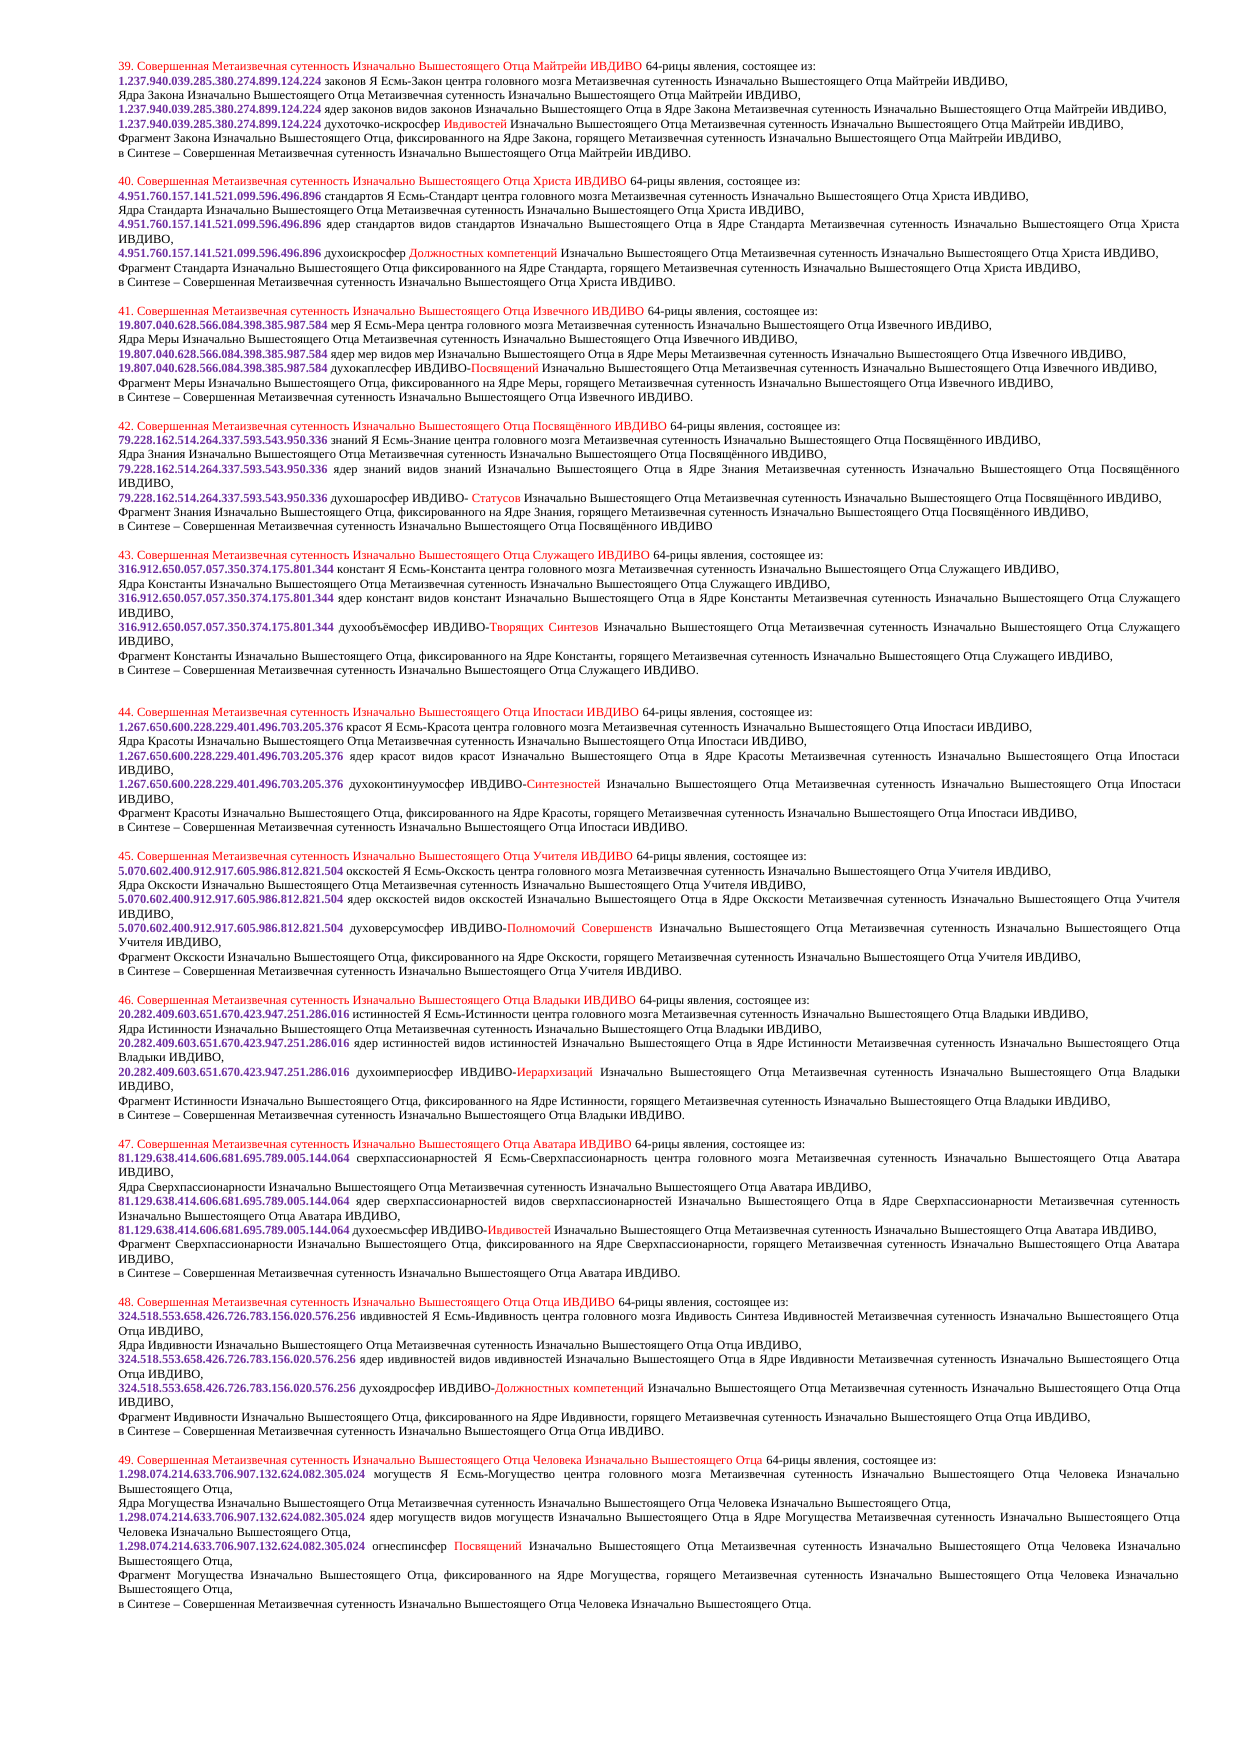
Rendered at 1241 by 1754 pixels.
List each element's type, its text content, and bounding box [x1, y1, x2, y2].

text Фрагмент Константы Изначально Вышестоящего Отца, фиксированного на Ядре Константы, горящего Метаизвечная сутенность Изначально Вышестоящего Отца Служащего ИВДИВО, [118, 648, 1181, 663]
text в Синтезе – Совершенная Метаизвечная сутенность Изначально Вышестоящего Отца Извечного ИВДИВО. [118, 390, 1181, 404]
text 5.070.602.400.912.917.605.986.812.821.504 ядер окскостей видов окскостей Изначально Вышестоящего Отца в Ядре Окскости Метаизвечная сутенность Изначально Вышестоящего Отца Учителя ИВДИВО, [118, 892, 1181, 921]
text в Синтезе – Совершенная Метаизвечная сутенность Изначально Вышестоящего Отца Посвящённого ИВДИВО [118, 519, 1181, 533]
text 1.298.074.214.633.706.907.132.624.082.305.024 ядер могуществ видов могуществ Изначально Вышестоящего Отца в Ядре Могущества Метаизвечная сутенность Изначально Вышестоящего Отца Человека Изначально Вышестоящего Отца, [118, 1510, 1181, 1539]
text 49. Совершенная Метаизвечная сутенность Изначально Вышестоящего Отца Человека Изначально Вышестоящего Отца 64-рицы явления, состоящее из: [118, 1453, 1181, 1467]
text Ядра Ивдивности Изначально Вышестоящего Отца Метаизвечная сутенность Изначально Вышестоящего Отца Отца ИВДИВО, [118, 1338, 1181, 1352]
text 46. Совершенная Метаизвечная сутенность Изначально Вышестоящего Отца Владыки ИВДИВО 64-рицы явления, состоящее из: [118, 993, 1181, 1007]
text 81.129.638.414.606.681.695.789.005.144.064 сверхпассионарностей Я Есмь-Сверхпассионарность центра головного мозга Метаизвечная сутенность Изначально Вышестоящего Отца Аватара ИВДИВО, [118, 1151, 1181, 1179]
text Ядра Закона Изначально Вышестоящего Отца Метаизвечная сутенность Изначально Вышестоящего Отца Майтрейи ИВДИВО, [118, 88, 1181, 102]
text 19.807.040.628.566.084.398.385.987.584 духокаплесфер ИВДИВО-Посвящений Изначально Вышестоящего Отца Метаизвечная сутенность Изначально Вышестоящего Отца Извечного ИВДИВО, [118, 361, 1181, 375]
text 324.518.553.658.426.726.783.156.020.576.256 ивдивностей Я Есмь-Ивдивность центра головного мозга Ивдивость Синтеза Ивдивностей Метаизвечная сутенность Изначально Вышестоящего Отца Отца ИВДИВО, [118, 1309, 1181, 1338]
text 20.282.409.603.651.670.423.947.251.286.016 ядер истинностей видов истинностей Изначально Вышестоящего Отца в Ядре Истинности Метаизвечная сутенность Изначально Вышестоящего Отца Владыки ИВДИВО, [118, 1036, 1181, 1064]
text в Синтезе – Совершенная Метаизвечная сутенность Изначально Вышестоящего Отца Учителя ИВДИВО. [118, 964, 1181, 978]
text Ядра Меры Изначально Вышестоящего Отца Метаизвечная сутенность Изначально Вышестоящего Отца Извечного ИВДИВО, [118, 332, 1181, 347]
text Фрагмент Закона Изначально Вышестоящего Отца, фиксированного на Ядре Закона, горящего Метаизвечная сутенность Изначально Вышестоящего Отца Майтрейи ИВДИВО, [118, 131, 1181, 145]
text 1.267.650.600.228.229.401.496.703.205.376 ядер красот видов красот Изначально Вышестоящего Отца в Ядре Красоты Метаизвечная сутенность Изначально Вышестоящего Отца Ипостаси ИВДИВО, [118, 748, 1181, 777]
text 81.129.638.414.606.681.695.789.005.144.064 духоесмьсфер ИВДИВО-Ивдивостей Изначально Вышестоящего Отца Метаизвечная сутенность Изначально Вышестоящего Отца Аватара ИВДИВО, [118, 1223, 1181, 1237]
text 324.518.553.658.426.726.783.156.020.576.256 ядер ивдивностей видов ивдивностей Изначально Вышестоящего Отца в Ядре Ивдивности Метаизвечная сутенность Изначально Вышестоящего Отца Отца ИВДИВО, [118, 1352, 1181, 1381]
text Ядра Истинности Изначально Вышестоящего Отца Метаизвечная сутенность Изначально Вышестоящего Отца Владыки ИВДИВО, [118, 1021, 1181, 1036]
text 1.298.074.214.633.706.907.132.624.082.305.024 огнеспинсфер Посвящений Изначально Вышестоящего Отца Метаизвечная сутенность Изначально Вышестоящего Отца Человека Изначально Вышестоящего Отца, [118, 1539, 1181, 1568]
text 44. Совершенная Метаизвечная сутенность Изначально Вышестоящего Отца Ипостаси ИВДИВО 64-рицы явления, состоящее из: [118, 705, 1181, 719]
text 4.951.760.157.141.521.099.596.496.896 духоискросфер Должностных компетенций Изначально Вышестоящего Отца Метаизвечная сутенность Изначально Вышестоящего Отца Христа ИВДИВО, [118, 246, 1181, 260]
text 20.282.409.603.651.670.423.947.251.286.016 истинностей Я Есмь-Истинности центра головного мозга Метаизвечная сутенность Изначально Вышестоящего Отца Владыки ИВДИВО, [118, 1007, 1181, 1021]
text в Синтезе – Совершенная Метаизвечная сутенность Изначально Вышестоящего Отца Майтрейи ИВДИВО. [118, 145, 1181, 160]
text 42. Совершенная Метаизвечная сутенность Изначально Вышестоящего Отца Посвящённого ИВДИВО 64-рицы явления, состоящее из: [118, 418, 1181, 433]
text 5.070.602.400.912.917.605.986.812.821.504 окскостей Я Есмь-Окскость центра головного мозга Метаизвечная сутенность Изначально Вышестоящего Отца Учителя ИВДИВО, [118, 863, 1181, 878]
text 40. Совершенная Метаизвечная сутенность Изначально Вышестоящего Отца Христа ИВДИВО 64-рицы явления, состоящее из: [118, 174, 1181, 188]
text 1.267.650.600.228.229.401.496.703.205.376 красот Я Есмь-Красота центра головного мозга Метаизвечная сутенность Изначально Вышестоящего Отца Ипостаси ИВДИВО, [118, 719, 1181, 734]
text в Синтезе – Совершенная Метаизвечная сутенность Изначально Вышестоящего Отца Человека Изначально Вышестоящего Отца. [118, 1596, 1181, 1611]
text 316.912.650.057.057.350.374.175.801.344 ядер констант видов констант Изначально Вышестоящего Отца в Ядре Константы Метаизвечная сутенность Изначально Вышестоящего Отца Служащего ИВДИВО, [118, 591, 1181, 620]
text Ядра Сверхпассионарности Изначально Вышестоящего Отца Метаизвечная сутенность Изначально Вышестоящего Отца Аватара ИВДИВО, [118, 1179, 1181, 1194]
text 1.298.074.214.633.706.907.132.624.082.305.024 могуществ Я Есмь-Могущество центра головного мозга Метаизвечная сутенность Изначально Вышестоящего Отца Человека Изначально Вышестоящего Отца, [118, 1467, 1181, 1496]
text 47. Совершенная Метаизвечная сутенность Изначально Вышестоящего Отца Аватара ИВДИВО 64-рицы явления, состоящее из: [118, 1136, 1181, 1151]
text 316.912.650.057.057.350.374.175.801.344 духообъёмосфер ИВДИВО-Творящих Синтезов Изначально Вышестоящего Отца Метаизвечная сутенность Изначально Вышестоящего Отца Служащего ИВДИВО, [118, 620, 1181, 648]
text 1.237.940.039.285.380.274.899.124.224 духоточко-искросфер Ивдивостей Изначально Вышестоящего Отца Метаизвечная сутенность Изначально Вышестоящего Отца Майтрейи ИВДИВО, [118, 117, 1181, 131]
text 1.267.650.600.228.229.401.496.703.205.376 духоконтинуумосфер ИВДИВО-Синтезностей Изначально Вышестоящего Отца Метаизвечная сутенность Изначально Вышестоящего Отца Ипостаси ИВДИВО, [118, 777, 1181, 806]
text Фрагмент Знания Изначально Вышестоящего Отца, фиксированного на Ядре Знания, горящего Метаизвечная сутенность Изначально Вышестоящего Отца Посвящённого ИВДИВО, [118, 505, 1181, 519]
text Ядра Знания Изначально Вышестоящего Отца Метаизвечная сутенность Изначально Вышестоящего Отца Посвящённого ИВДИВО, [118, 447, 1181, 462]
text 81.129.638.414.606.681.695.789.005.144.064 ядер сверхпассионарностей видов сверхпассионарностей Изначально Вышестоящего Отца в Ядре Сверхпассионарности Метаизвечная сутенность Изначально Вышестоящего Отца Аватара ИВДИВО, [118, 1194, 1181, 1223]
text 5.070.602.400.912.917.605.986.812.821.504 духоверсумосфер ИВДИВО-Полномочий Совершенств Изначально Вышестоящего Отца Метаизвечная сутенность Изначально Вышестоящего Отца Учителя ИВДИВО, [118, 921, 1181, 949]
text 19.807.040.628.566.084.398.385.987.584 ядер мер видов мер Изначально Вышестоящего Отца в Ядре Меры Метаизвечная сутенность Изначально Вышестоящего Отца Извечного ИВДИВО, [118, 347, 1181, 361]
text 79.228.162.514.264.337.593.543.950.336 духошаросфер ИВДИВО- Статусов Изначально Вышестоящего Отца Метаизвечная сутенность Изначально Вышестоящего Отца Посвящённого ИВДИВО, [118, 490, 1181, 505]
text в Синтезе – Совершенная Метаизвечная сутенность Изначально Вышестоящего Отца Ипостаси ИВДИВО. [118, 820, 1181, 834]
text 4.951.760.157.141.521.099.596.496.896 ядер стандартов видов стандартов Изначально Вышестоящего Отца в Ядре Стандарта Метаизвечная сутенность Изначально Вышестоящего Отца Христа ИВДИВО, [118, 217, 1181, 246]
text 48. Совершенная Метаизвечная сутенность Изначально Вышестоящего Отца Отца ИВДИВО 64-рицы явления, состоящее из: [118, 1294, 1181, 1309]
text Ядра Стандарта Изначально Вышестоящего Отца Метаизвечная сутенность Изначально Вышестоящего Отца Христа ИВДИВО, [118, 203, 1181, 217]
text в Синтезе – Совершенная Метаизвечная сутенность Изначально Вышестоящего Отца Служащего ИВДИВО. [118, 663, 1181, 677]
text Ядра Красоты Изначально Вышестоящего Отца Метаизвечная сутенность Изначально Вышестоящего Отца Ипостаси ИВДИВО, [118, 734, 1181, 748]
text 79.228.162.514.264.337.593.543.950.336 ядер знаний видов знаний Изначально Вышестоящего Отца в Ядре Знания Метаизвечная сутенность Изначально Вышестоящего Отца Посвящённого ИВДИВО, [118, 462, 1181, 490]
text Фрагмент Ивдивности Изначально Вышестоящего Отца, фиксированного на Ядре Ивдивности, горящего Метаизвечная сутенность Изначально Вышестоящего Отца Отца ИВДИВО, [118, 1409, 1181, 1424]
text в Синтезе – Совершенная Метаизвечная сутенность Изначально Вышестоящего Отца Владыки ИВДИВО. [118, 1108, 1181, 1122]
text 1.237.940.039.285.380.274.899.124.224 ядер законов видов законов Изначально Вышестоящего Отца в Ядре Закона Метаизвечная сутенность Изначально Вышестоящего Отца Майтрейи ИВДИВО, [118, 102, 1181, 117]
text 4.951.760.157.141.521.099.596.496.896 стандартов Я Есмь-Стандарт центра головного мозга Метаизвечная сутенность Изначально Вышестоящего Отца Христа ИВДИВО, [118, 188, 1181, 203]
text 324.518.553.658.426.726.783.156.020.576.256 духоядросфер ИВДИВО-Должностных компетенций Изначально Вышестоящего Отца Метаизвечная сутенность Изначально Вышестоящего Отца Отца ИВДИВО, [118, 1381, 1181, 1409]
text 20.282.409.603.651.670.423.947.251.286.016 духоимпериосфер ИВДИВО-Иерархизаций Изначально Вышестоящего Отца Метаизвечная сутенность Изначально Вышестоящего Отца Владыки ИВДИВО, [118, 1064, 1181, 1093]
text 39. Совершенная Метаизвечная сутенность Изначально Вышестоящего Отца Майтрейи ИВДИВО 64-рицы явления, состоящее из: [118, 59, 1181, 73]
text Фрагмент Могущества Изначально Вышестоящего Отца, фиксированного на Ядре Могущества, горящего Метаизвечная сутенность Изначально Вышестоящего Отца Человека Изначально Вышестоящего Отца, [118, 1568, 1181, 1596]
text 43. Совершенная Метаизвечная сутенность Изначально Вышестоящего Отца Служащего ИВДИВО 64-рицы явления, состоящее из: [118, 548, 1181, 562]
text Ядра Окскости Изначально Вышестоящего Отца Метаизвечная сутенность Изначально Вышестоящего Отца Учителя ИВДИВО, [118, 878, 1181, 892]
text Ядра Могущества Изначально Вышестоящего Отца Метаизвечная сутенность Изначально Вышестоящего Отца Человека Изначально Вышестоящего Отца, [118, 1496, 1181, 1510]
text Ядра Константы Изначально Вышестоящего Отца Метаизвечная сутенность Изначально Вышестоящего Отца Служащего ИВДИВО, [118, 577, 1181, 591]
text Фрагмент Окскости Изначально Вышестоящего Отца, фиксированного на Ядре Окскости, горящего Метаизвечная сутенность Изначально Вышестоящего Отца Учителя ИВДИВО, [118, 949, 1181, 964]
text в Синтезе – Совершенная Метаизвечная сутенность Изначально Вышестоящего Отца Отца ИВДИВО. [118, 1424, 1181, 1438]
text 79.228.162.514.264.337.593.543.950.336 знаний Я Есмь-Знание центра головного мозга Метаизвечная сутенность Изначально Вышестоящего Отца Посвящённого ИВДИВО, [118, 433, 1181, 447]
text 1.237.940.039.285.380.274.899.124.224 законов Я Есмь-Закон центра головного мозга Метаизвечная сутенность Изначально Вышестоящего Отца Майтрейи ИВДИВО, [118, 73, 1181, 88]
text Фрагмент Сверхпассионарности Изначально Вышестоящего Отца, фиксированного на Ядре Сверхпассионарности, горящего Метаизвечная сутенность Изначально Вышестоящего Отца Аватара ИВДИВО, [118, 1237, 1181, 1266]
text 19.807.040.628.566.084.398.385.987.584 мер Я Есмь-Мера центра головного мозга Метаизвечная сутенность Изначально Вышестоящего Отца Извечного ИВДИВО, [118, 318, 1181, 332]
text Фрагмент Стандарта Изначально Вышестоящего Отца фиксированного на Ядре Стандарта, горящего Метаизвечная сутенность Изначально Вышестоящего Отца Христа ИВДИВО, [118, 260, 1181, 275]
text Фрагмент Истинности Изначально Вышестоящего Отца, фиксированного на Ядре Истинности, горящего Метаизвечная сутенность Изначально Вышестоящего Отца Владыки ИВДИВО, [118, 1093, 1181, 1108]
text Фрагмент Меры Изначально Вышестоящего Отца, фиксированного на Ядре Меры, горящего Метаизвечная сутенность Изначально Вышестоящего Отца Извечного ИВДИВО, [118, 375, 1181, 390]
text 41. Совершенная Метаизвечная сутенность Изначально Вышестоящего Отца Извечного ИВДИВО 64-рицы явления, состоящее из: [118, 303, 1181, 318]
text 45. Совершенная Метаизвечная сутенность Изначально Вышестоящего Отца Учителя ИВДИВО 64-рицы явления, состоящее из: [118, 849, 1181, 863]
text в Синтезе – Совершенная Метаизвечная сутенность Изначально Вышестоящего Отца Христа ИВДИВО. [118, 275, 1181, 289]
text в Синтезе – Совершенная Метаизвечная сутенность Изначально Вышестоящего Отца Аватара ИВДИВО. [118, 1266, 1181, 1280]
text Фрагмент Красоты Изначально Вышестоящего Отца, фиксированного на Ядре Красоты, горящего Метаизвечная сутенность Изначально Вышестоящего Отца Ипостаси ИВДИВО, [118, 806, 1181, 820]
text 316.912.650.057.057.350.374.175.801.344 констант Я Есмь-Константа центра головного мозга Метаизвечная сутенность Изначально Вышестоящего Отца Служащего ИВДИВО, [118, 562, 1181, 577]
